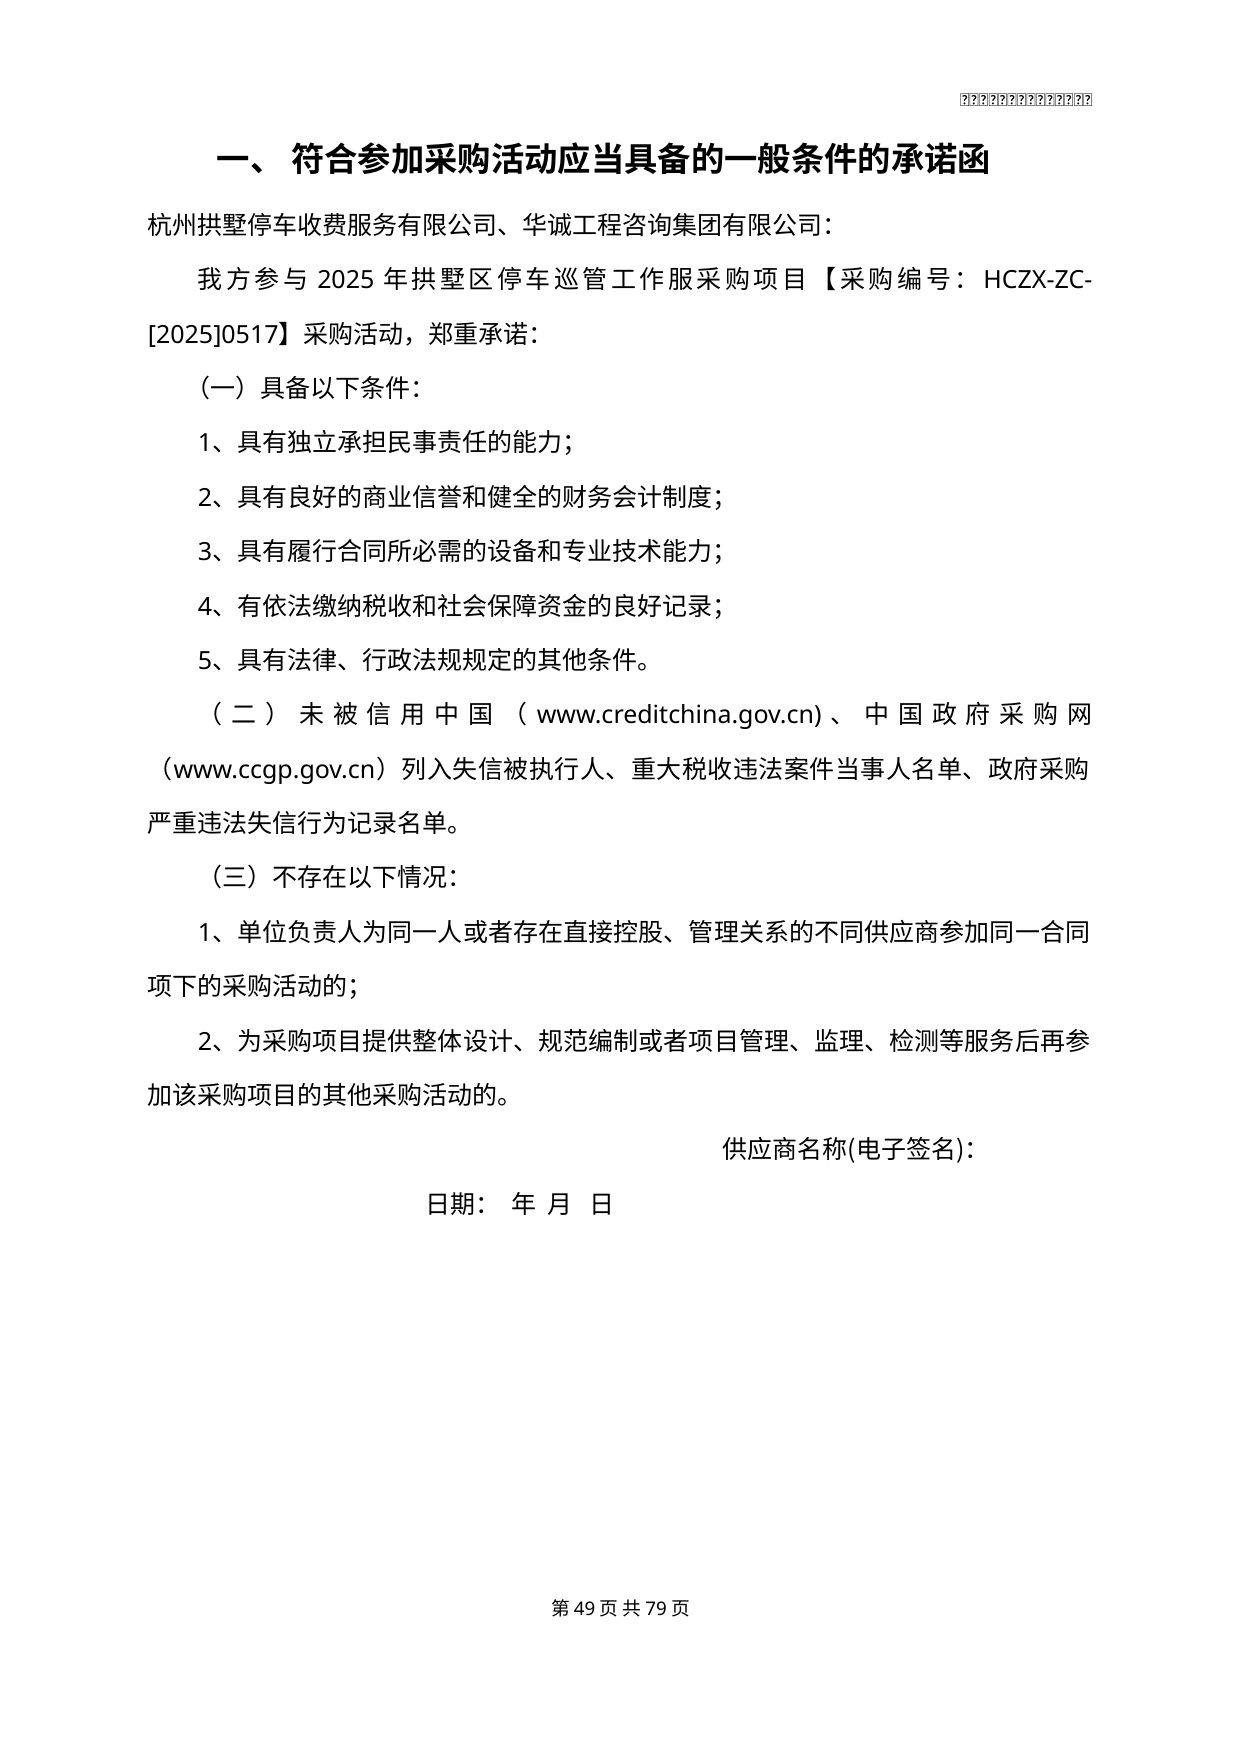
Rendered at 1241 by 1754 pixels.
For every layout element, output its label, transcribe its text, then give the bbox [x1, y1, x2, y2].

text 杭州拱墅停车收费服务有限公司、华诚工程咨询集团有限公司： [148, 205, 1092, 242]
text （一）具备以下条件： [148, 368, 1092, 405]
text 供应商名称(电子签名)： [148, 1130, 1092, 1166]
text 5、具有法律、行政法规规定的其他条件。 [148, 640, 1092, 677]
text 1、单位负责人为同一人或者存在直接控股、管理关系的不同供应商参加同一合同项下的采购活动的； [148, 912, 1092, 1003]
text （三）不存在以下情况： [148, 858, 1092, 894]
text 3、具有履行合同所必需的设备和专业技术能力； [148, 532, 1092, 568]
text 4、有依法缴纳税收和社会保障资金的良好记录； [148, 586, 1092, 622]
text 2、具有良好的商业信誉和健全的财务会计制度； [148, 477, 1092, 513]
text 日期： 年 月 日 [148, 1184, 1092, 1220]
text （二）未被信用中国（www.creditchina.gov.cn)、中国政府采购网（www.ccgp.gov.cn）列入失信被执行人、重大税收违法案件当事人名单、政府采购严重违法失信行为记录名单。 [148, 695, 1092, 840]
text 1、具有独立承担民事责任的能力； [148, 423, 1092, 459]
text 我方参与2025年拱墅区停车巡管工作服采购项目【采购编号：HCZX-ZC-[2025]0517】采购活动，郑重承诺： [148, 260, 1092, 350]
text 一、 符合参加采购活动应当具备的一般条件的承诺函 [148, 133, 1042, 181]
text 2、为采购项目提供整体设计、规范编制或者项目管理、监理、检测等服务后再参加该采购项目的其他采购活动的。 [148, 1021, 1092, 1112]
